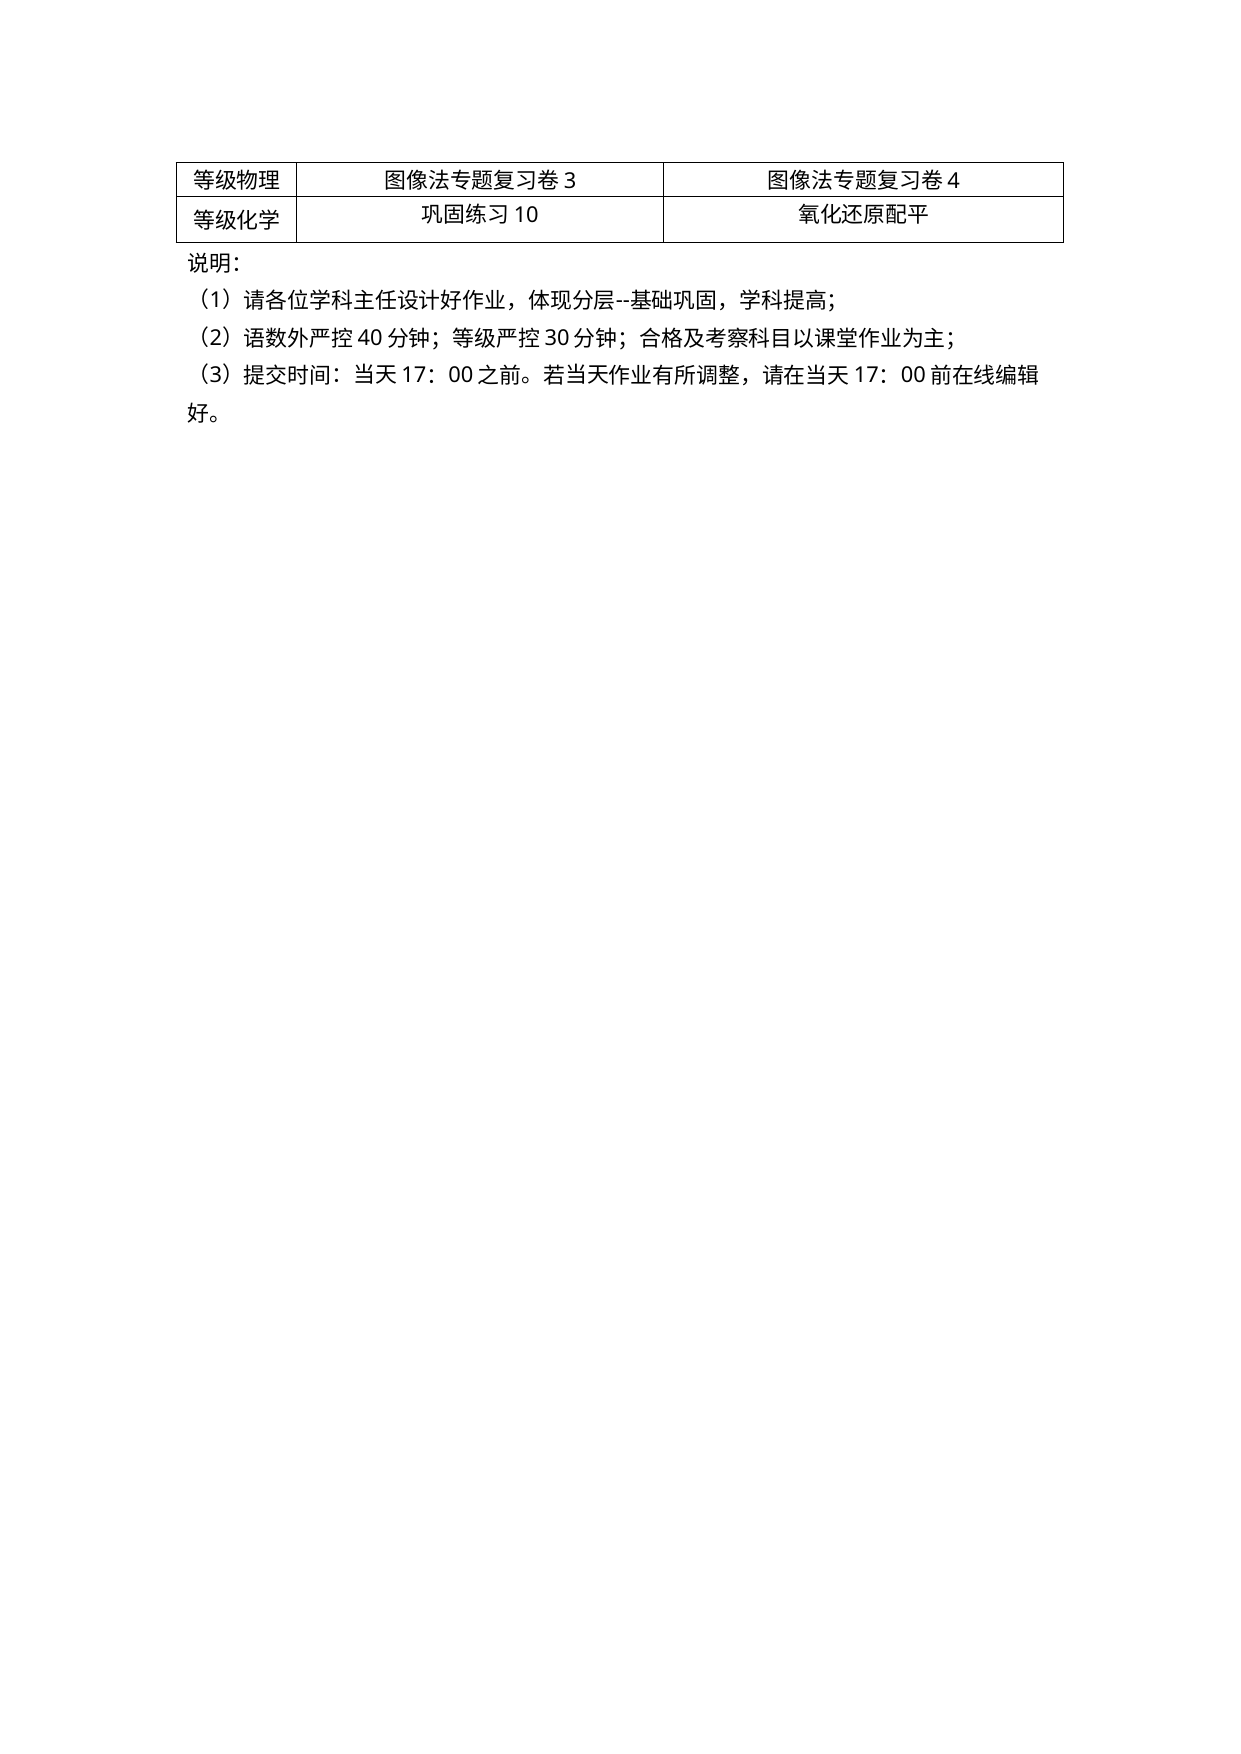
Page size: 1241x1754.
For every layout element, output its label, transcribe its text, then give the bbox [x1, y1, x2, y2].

table_cell 巩固练习10 [297, 197, 663, 242]
text （3）提交时间：当天17：00之前。若当天作业有所调整，请在当天17：00前在线编辑好。 [187, 355, 1053, 430]
table_cell 等级物理 [177, 163, 296, 196]
table_cell 氧化还原配平 [664, 197, 1063, 242]
text 说明： [187, 243, 1053, 280]
table_cell 图像法专题复习卷3 [297, 163, 663, 196]
table_cell 图像法专题复习卷4 [664, 163, 1063, 196]
table_cell 等级化学 [177, 197, 296, 242]
text （2）语数外严控40分钟；等级严控30分钟；合格及考察科目以课堂作业为主； [187, 318, 1053, 355]
text （1）请各位学科主任设计好作业，体现分层--基础巩固，学科提高； [187, 280, 1053, 318]
